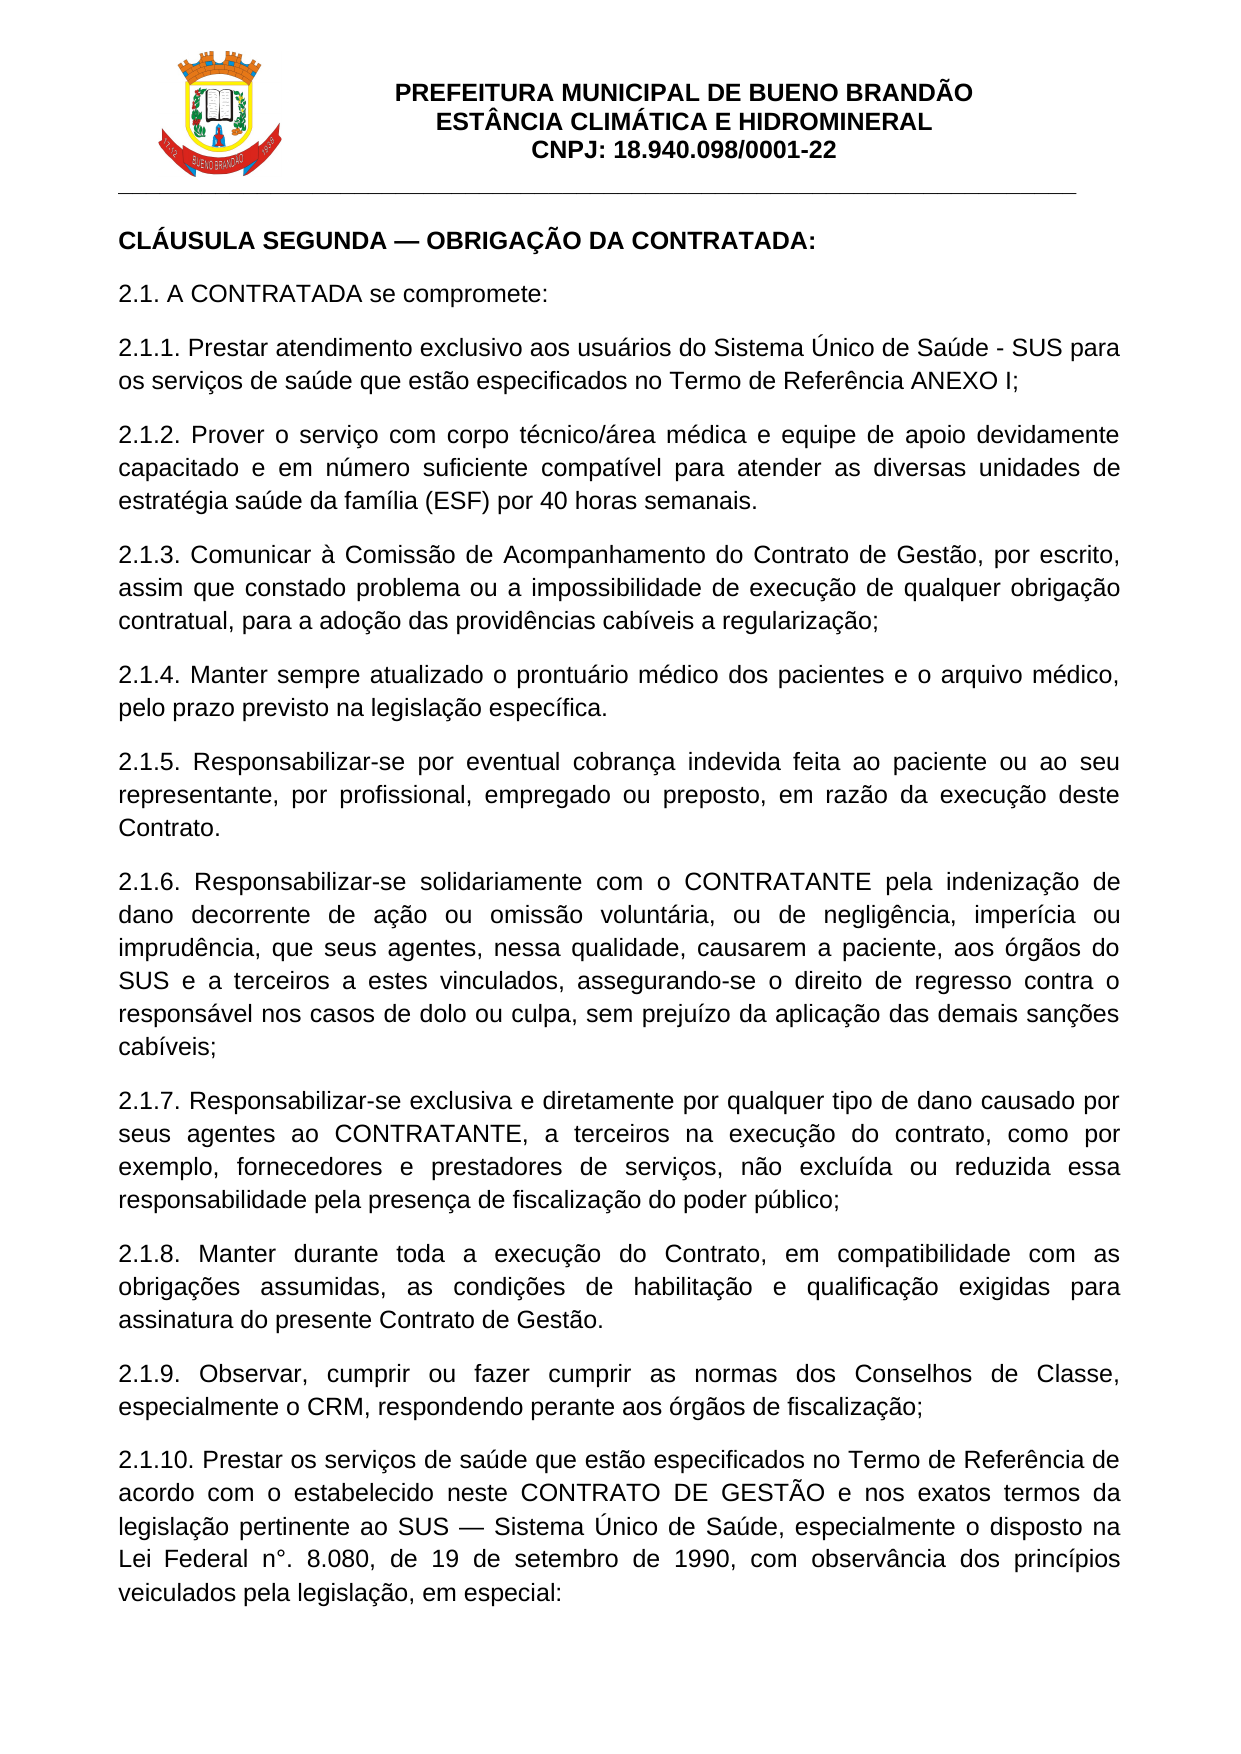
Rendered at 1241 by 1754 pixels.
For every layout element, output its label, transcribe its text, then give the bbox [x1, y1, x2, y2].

text 2.1.7. Responsabilizar-se exclusiva e diretamente por qualquer tipo de dano causado por seus agentes ao CONTRATANTE, a terceiros na execução do contrato, como por exemplo, fornecedores e prestadores de serviços, não excluída ou reduzida essa responsabilidade pela presença de fiscalização do poder público; [118, 1086, 1122, 1213]
text 2.1.8. Manter durante toda a execução do Contrato, em compatibilidade com as obrigações assumidas, as condições de habilitação e qualificação exigidas para assinatura do presente Contrato de Gestão. [118, 1239, 1122, 1333]
text CLÁUSULA SEGUNDA — OBRIGAÇÃO DA CONTRATADA: [118, 226, 1122, 254]
text 2.1.10. Prestar os serviços de saúde que estão especificados no Termo de Referência de acordo com o estabelecido neste CONTRATO DE GESTÃO e nos exatos termos da legislação pertinente ao SUS — Sistema Único de Saúde, especialmente o disposto na Lei Federal n°. 8.080, de 19 de setembro de 1990, com observância dos princípios veiculados pela legislação, em especial: [118, 1445, 1122, 1607]
picture [158, 51, 282, 177]
text 2.1.1. Prestar atendimento exclusivo aos usuários do Sistema Único de Saúde - SUS para os serviços de saúde que estão especificados no Termo de Referência ANEXO I; [118, 333, 1122, 395]
text 2.1.2. Prover o serviço com corpo técnico/área médica e equipe de apoio devidamente capacitado e em número suficiente compatível para atender as diversas unidades de estratégia saúde da família (ESF) por 40 horas semanais. [118, 420, 1122, 515]
text 2.1. A CONTRATADA se compromete: [118, 279, 1122, 308]
text 2.1.3. Comunicar à Comissão de Acompanhamento do Contrato de Gestão, por escrito, assim que constado problema ou a impossibilidade de execução de qualquer obrigação contratual, para a adoção das providências cabíveis a regularização; [118, 540, 1122, 635]
text 2.1.4. Manter sempre atualizado o prontuário médico dos pacientes e o arquivo médico, pelo prazo previsto na legislação específica. [118, 660, 1122, 722]
text 2.1.5. Responsabilizar-se por eventual cobrança indevida feita ao paciente ou ao seu representante, por profissional, empregado ou preposto, em razão da execução deste Contrato. [118, 747, 1122, 842]
text 2.1.9. Observar, cumprir ou fazer cumprir as normas dos Conselhos de Classe, especialmente o CRM, respondendo perante aos órgãos de fiscalização; [118, 1358, 1122, 1420]
text 2.1.6. Responsabilizar-se solidariamente com o CONTRATANTE pela indenização de dano decorrente de ação ou omissão voluntária, ou de negligência, imperícia ou imprudência, que seus agentes, nessa qualidade, causarem a paciente, aos órgãos do SUS e a terceiros a estes vinculados, assegurando-se o direito de regresso contra o responsável nos casos de dolo ou culpa, sem prejuízo da aplicação das demais sanções cabíveis; [118, 867, 1122, 1061]
